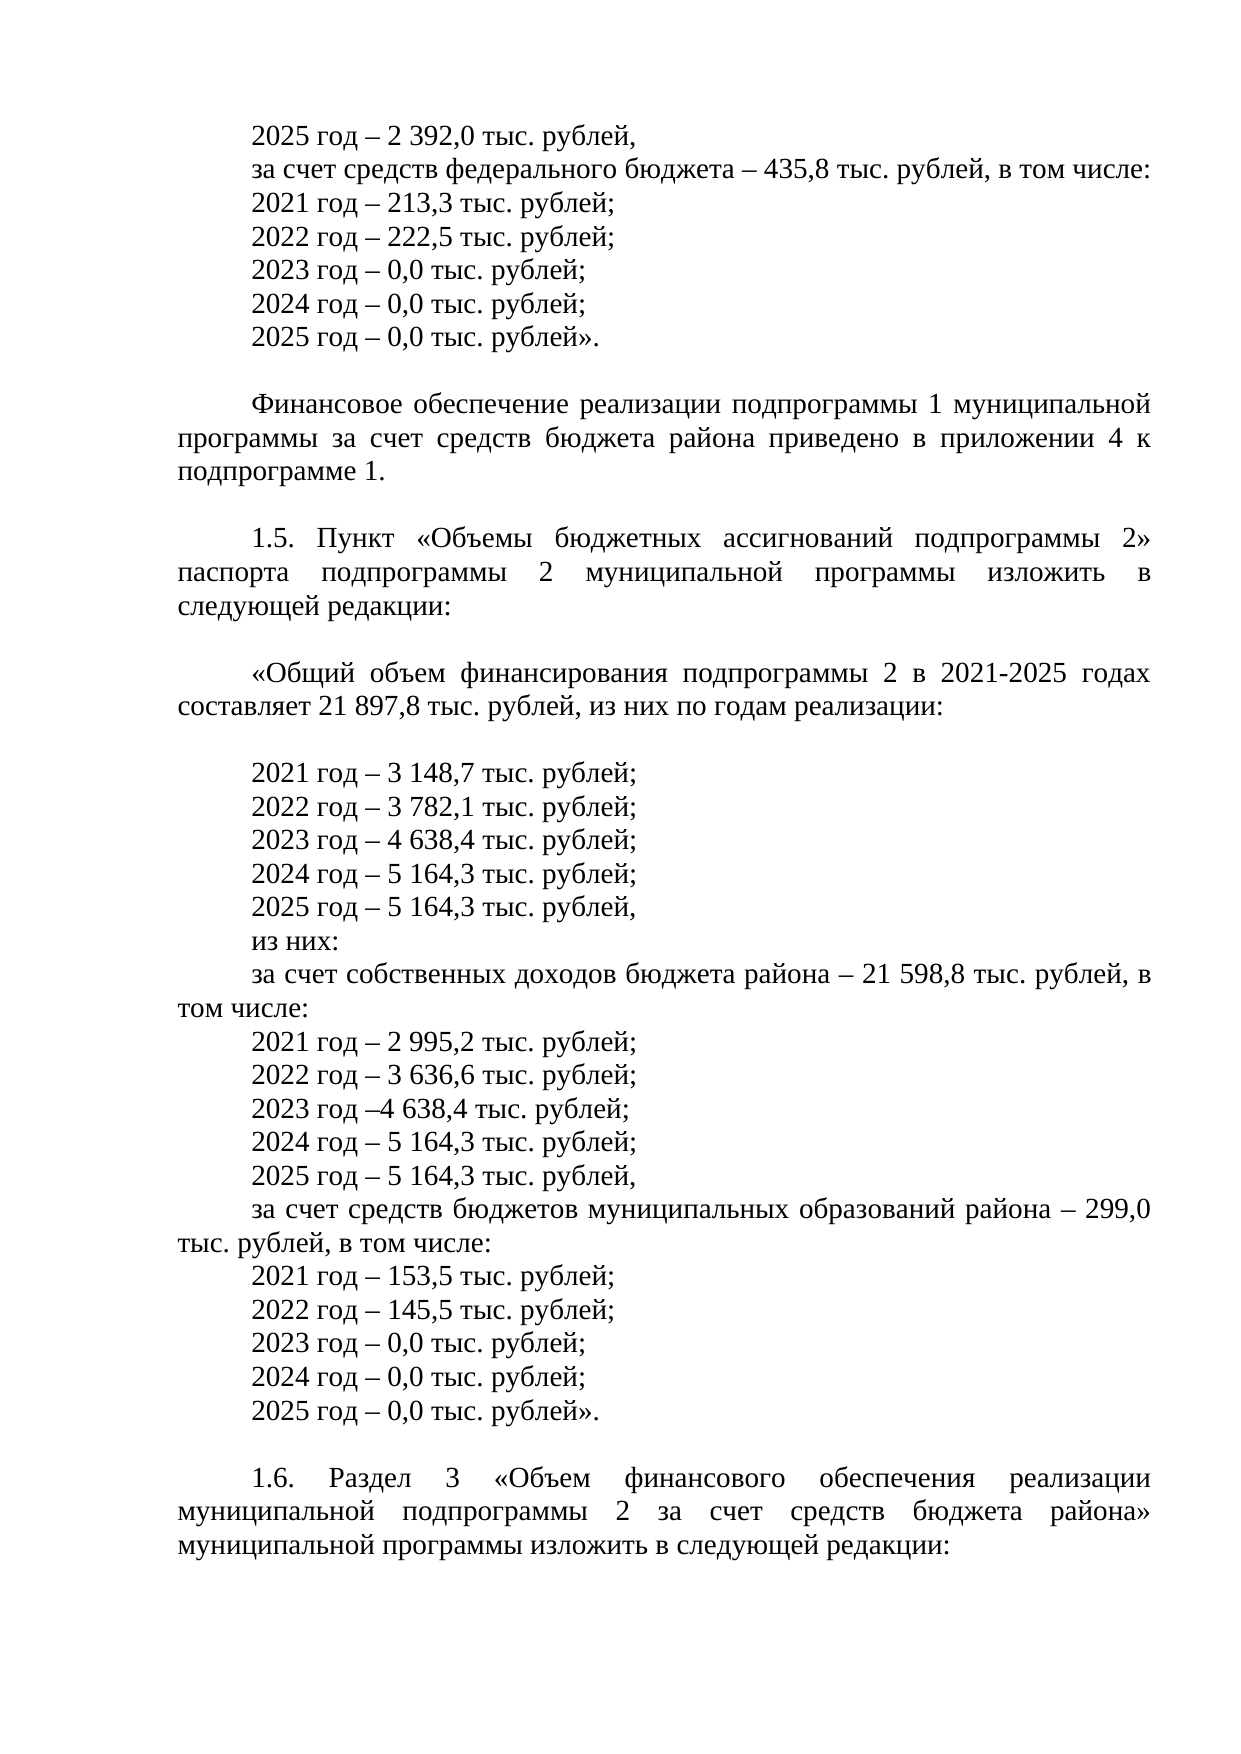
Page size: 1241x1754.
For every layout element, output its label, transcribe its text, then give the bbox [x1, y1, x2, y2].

text 2021 год – 2 995,2 тыс. рублей; [177, 1024, 1152, 1057]
text 2024 год – 0,0 тыс. рублей; [177, 1359, 1152, 1393]
text 1.5. Пункт «Объемы бюджетных ассигнований подпрограммы 2» паспорта подпрограммы 2 муниципальной программы изложить в следующей редакции: [177, 521, 1152, 621]
text 2025 год – 0,0 тыс. рублей». [177, 1393, 1152, 1426]
text 2025 год – 5 164,3 тыс. рублей, [177, 889, 1152, 923]
text 2023 год –4 638,4 тыс. рублей; [177, 1091, 1152, 1124]
text 2025 год – 2 392,0 тыс. рублей, [177, 118, 1152, 152]
text за счет средств бюджетов муниципальных образований района – 299,0 тыс. рублей, в том числе: [177, 1191, 1152, 1258]
text 2025 год – 5 164,3 тыс. рублей, [177, 1158, 1152, 1191]
text 2024 год – 5 164,3 тыс. рублей; [177, 1124, 1152, 1158]
text за счет средств федерального бюджета – 435,8 тыс. рублей, в том числе: [177, 152, 1152, 185]
text 2023 год – 4 638,4 тыс. рублей; [177, 822, 1152, 856]
text 2022 год – 3 782,1 тыс. рублей; [177, 789, 1152, 822]
text 2022 год – 222,5 тыс. рублей; [177, 219, 1152, 252]
text 2024 год – 5 164,3 тыс. рублей; [177, 856, 1152, 889]
text 2024 год – 0,0 тыс. рублей; [177, 286, 1152, 319]
text 2021 год – 213,3 тыс. рублей; [177, 185, 1152, 219]
text 2025 год – 0,0 тыс. рублей». [177, 319, 1152, 353]
text 2023 год – 0,0 тыс. рублей; [177, 1326, 1152, 1359]
text Финансовое обеспечение реализации подпрограммы 1 муниципальной программы за счет средств бюджета района приведено в приложении 4 к подпрограмме 1. [177, 386, 1152, 487]
text 2021 год – 153,5 тыс. рублей; [177, 1258, 1152, 1292]
text 2022 год – 3 636,6 тыс. рублей; [177, 1057, 1152, 1091]
text «Общий объем финансирования подпрограммы 2 в 2021-2025 годах составляет 21 897,8 тыс. рублей, из них по годам реализации: [177, 655, 1152, 722]
text за счет собственных доходов бюджета района – 21 598,8 тыс. рублей, в том числе: [177, 957, 1152, 1024]
text 2023 год – 0,0 тыс. рублей; [177, 252, 1152, 286]
text 2022 год – 145,5 тыс. рублей; [177, 1292, 1152, 1326]
text 2021 год – 3 148,7 тыс. рублей; [177, 755, 1152, 789]
text из них: [177, 923, 1152, 957]
text 1.6. Раздел 3 «Объем финансового обеспечения реализации муниципальной подпрограммы 2 за счет средств бюджета района» муниципальной программы изложить в следующей редакции: [177, 1460, 1152, 1560]
